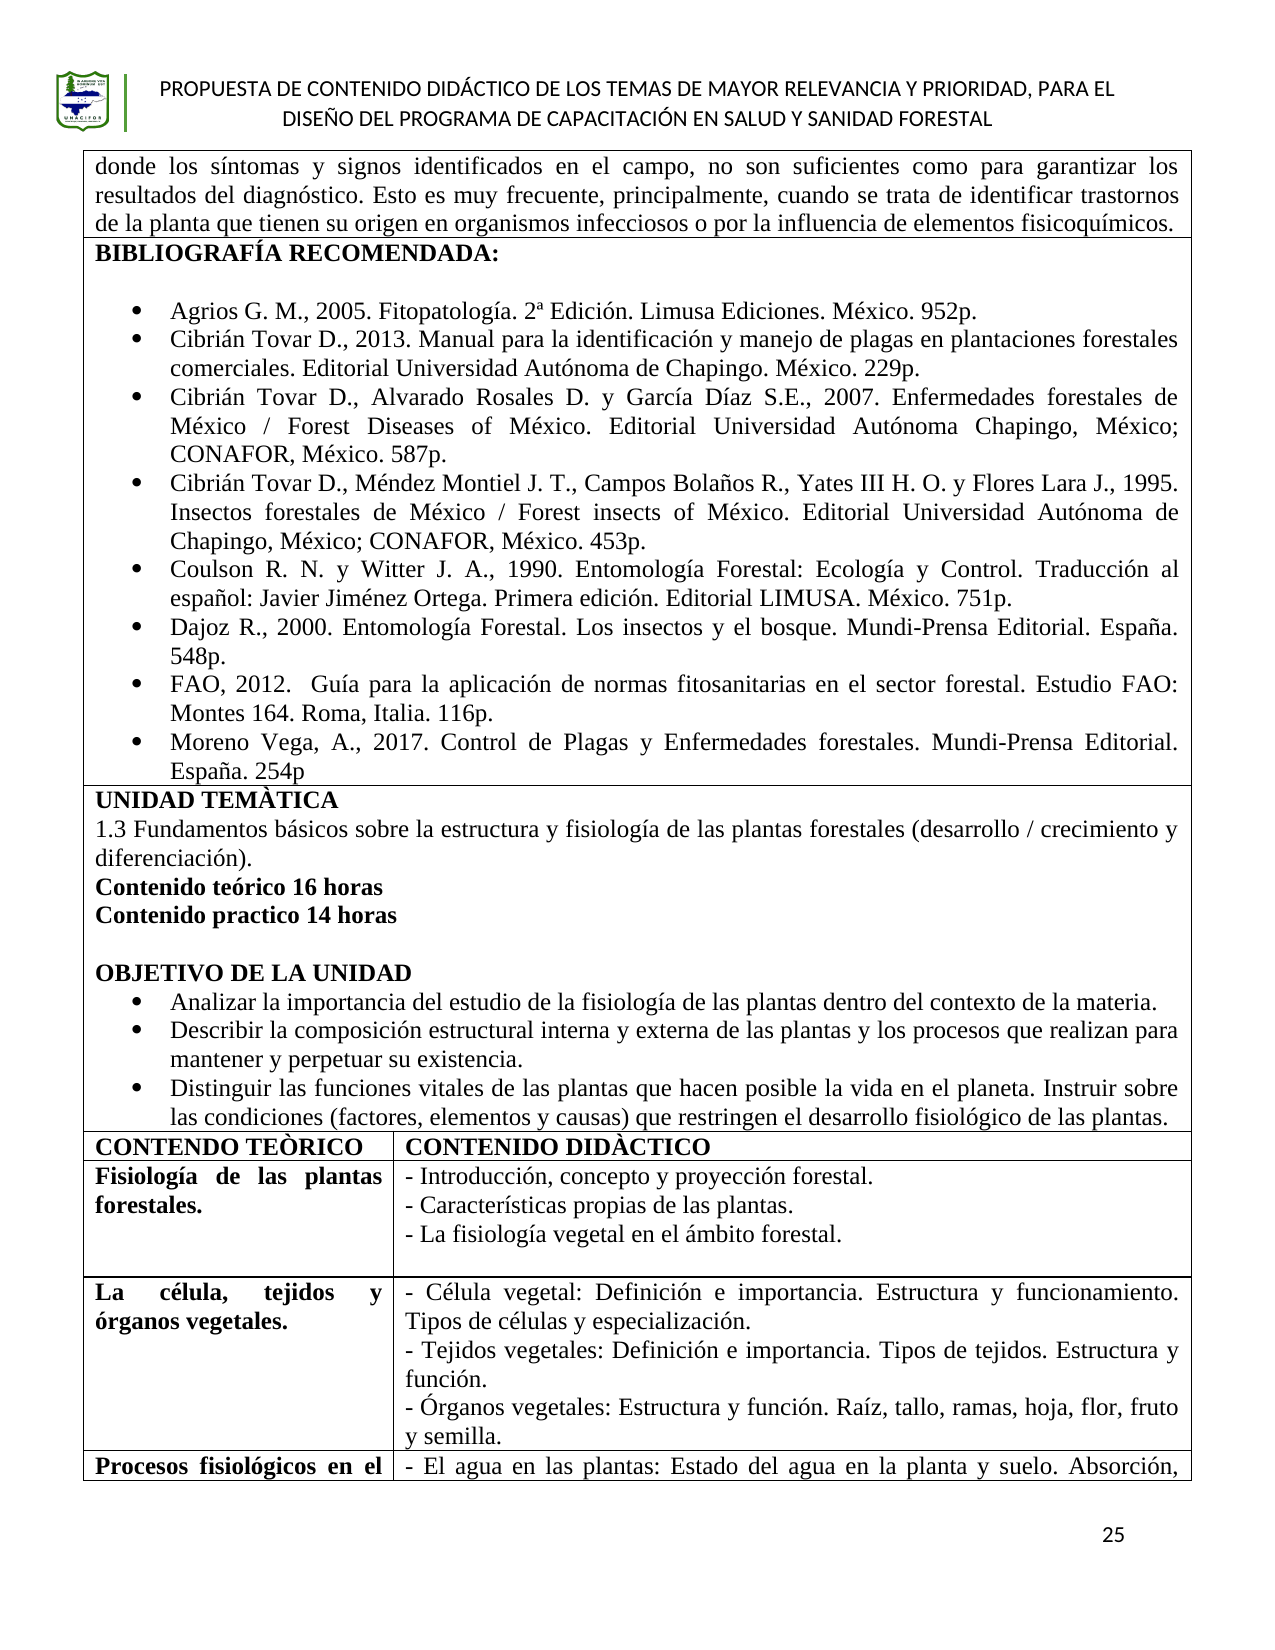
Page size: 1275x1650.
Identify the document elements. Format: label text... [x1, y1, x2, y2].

table_cell - Célula vegetal: Definición e importancia. Estructura y funcionamiento. Tipos de células y especialización. - Tejidos vegetales: Definición e importancia. Tipos de tejidos. Estructura y función. - Órganos vegetales: Estructura y función. Raíz, tallo, ramas, hoja, flor, fruto y semilla. [394, 1278, 1191, 1450]
table_cell Fisiología de las plantas forestales. [84, 1161, 393, 1276]
table_cell La célula, tejidos y órganos vegetales. [84, 1278, 393, 1450]
picture [50, 70, 113, 134]
table_cell - Introducción, concepto y proyección forestal. - Características propias de las plantas. - La fisiología vegetal en el ámbito forestal. [394, 1161, 1191, 1276]
table_cell Procesos fisiológicos en el desarrollo de las plantas. [84, 1451, 393, 1480]
table_cell CONTENDO TEÒRICO [84, 1132, 393, 1160]
table_cell CONTENIDO DIDÀCTICO [394, 1132, 1191, 1160]
table_cell UNIDAD TEMÀTICA 1.3 Fundamentos básicos sobre la estructura y fisiología de las plantas forestales (desarrollo / crecimiento y diferenciación). Contenido teórico 16 horas Contenido practico 14 horas OBJETIVO DE LA UNIDAD Analizar la importancia del estudio de la fisiología de las plantas dentro del contexto de la materia. Describir la composición estructural interna y externa de las plantas y los procesos que realizan para mantener y perpetuar su existencia. Distinguir las funciones vitales de las plantas que hacen posible la vida en el planeta. Instruir sobre las condiciones (factores, elementos y causas) que restringen el desarrollo fisiológico de las plantas. [84, 786, 1191, 1131]
table_cell BIBLIOGRAFÍA RECOMENDADA: Agrios G. M., 2005. Fitopatología. 2ª Edición. Limusa Ediciones. México. 952p. Cibrián Tovar D., 2013. Manual para la identificación y manejo de plagas en plantaciones forestales comerciales. Editorial Universidad Autónoma de Chapingo. México. 229p. Cibrián Tovar D., Alvarado Rosales D. y García Díaz S.E., 2007. Enfermedades forestales de México / Forest Diseases of México. Editorial Universidad Autónoma Chapingo, México; CONAFOR, México. 587p. Cibrián Tovar D., Méndez Montiel J. T., Campos Bolaños R., Yates III H. O. y Flores Lara J., 1995. Insectos forestales de México / Forest insects of México. Editorial Universidad Autónoma de Chapingo, México; CONAFOR, México. 453p. Coulson R. N. y Witter J. A., 1990. Entomología Forestal: Ecología y Control. Traducción al español: Javier Jiménez Ortega. Primera edición. Editorial LIMUSA. México. 751p. Dajoz R., 2000. Entomología Forestal. Los insectos y el bosque. Mundi-Prensa Editorial. España. 548p. FAO, 2012. Guía para la aplicación de normas fitosanitarias en el sector forestal. Estudio FAO: Montes 164. Roma, Italia. 116p. Moreno Vega, A., 2017. Control de Plagas y Enfermedades forestales. Mundi-Prensa Editorial. España. 254p [84, 238, 1191, 784]
